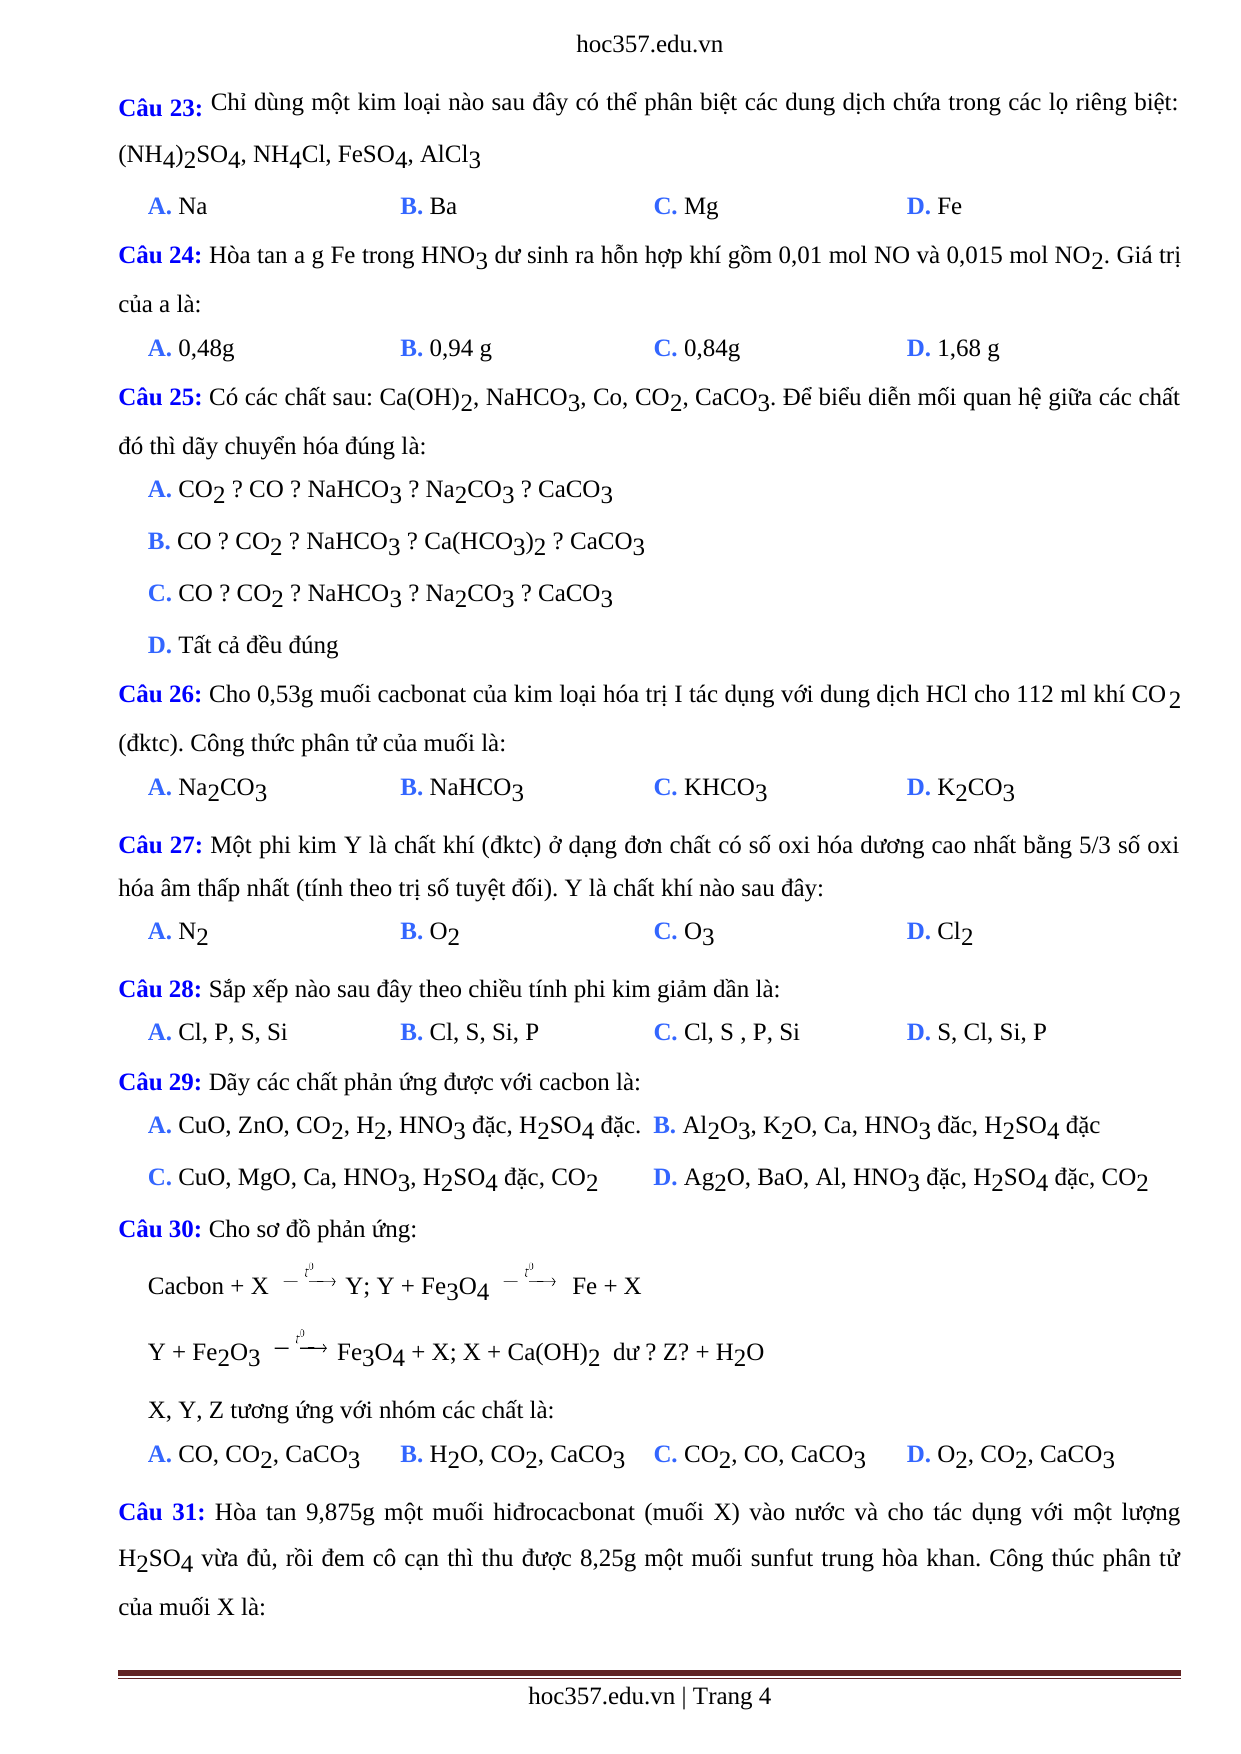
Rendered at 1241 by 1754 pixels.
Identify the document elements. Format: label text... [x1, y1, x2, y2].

text A. CuO, ZnO, CO2, H2, HNO3 đặc, H2SO4 đặc. B. Al2O3, K2O, Ca, HNO3 đăc, H2SO4 đặc [118, 1110, 1181, 1145]
text A. 0,48g B. 0,94 g C. 0,84g D. 1,68 g [118, 333, 1181, 361]
text A. Cl, P, S, Si B. Cl, S, Si, P C. Cl, S , P, Si D. S, Cl, Si, P [118, 1017, 1181, 1046]
text Câu 30: Cho sơ đồ phản ứng: [118, 1214, 1181, 1243]
text Y + Fe2O3 Fe3O4 + X; X + Ca(OH)2 dư Z + H2O [118, 1323, 1181, 1372]
text Câu 27: Một phi kim Y là chất khí (đktc) ở dạng đơn chất có số oxi hóa dương cao nhất bằng 5/3 số oxi hóa âm thấp nhất (tính theo trị số tuyệt đối). Y là chất khí nào sau đây: [118, 830, 1181, 902]
text Câu 23: Chỉ dùng một kim loại nào sau đây có thể phân biệt các dung dịch chứa trong các lọ riêng biệt: (NH4)2SO4, NH4Cl, FeSO4, AlCl3 [118, 87, 1181, 174]
text A. N2 B. O2 C. O3 D. Cl2 [118, 916, 1181, 951]
text Câu 26: Cho 0,53g muối cacbonat của kim loại hóa trị I tác dụng với dung dịch HCl cho 112 ml khí CO2 (đktc). Công thức phân tử của muối là: [118, 679, 1181, 757]
text A. CO, CO2, CaCO3 B. H2O, CO2, CaCO3 C. CO2, CO, CaCO3 D. O2, CO2, CaCO3 [118, 1439, 1181, 1473]
text Cacbon + X Y; Y + Fe3O4 Fe + X [118, 1257, 1181, 1306]
text Câu 28: Sắp xếp nào sau đây theo chiều tính phi kim giảm dần là: [118, 974, 1181, 1003]
text Câu 25: Có các chất sau: Ca(OH)2, NaHCO3, Co, CO2, CaCO3. Để biểu diễn mối quan hệ giữa các chất đó thì dãy chuyển hóa đúng là: [118, 382, 1181, 460]
text Câu 24: Hòa tan a g Fe trong HNO3 dư sinh ra hỗn hợp khí gồm 0,01 mol NO và 0,015 mol NO2. Giá trị của a là: [118, 240, 1181, 318]
text Câu 29: Dãy các chất phản ứng được với cacbon là: [118, 1067, 1181, 1096]
text B. CO CO2 NaHCO3 Ca(HCO3)2 CaCO3 [118, 526, 1181, 561]
text D. Tất cả đều đúng [118, 630, 1181, 659]
text A. Na B. Ba C. Mg D. Fe [118, 191, 1181, 220]
text A. Na2CO3 B. NaHCO3 C. KHCO3 D. K2CO3 [118, 772, 1181, 806]
text Câu 31: Hòa tan 9,875g một muối hiđrocacbonat (muối X) vào nước và cho tác dụng với một lượng H2SO4 vừa đủ, rồi đem cô cạn thì thu được 8,25g một muối sunfut trung hòa khan. Công thúc phân tử của muối X là: [118, 1497, 1181, 1621]
text C. CO CO2 NaHCO3 Na2CO3 CaCO3 [118, 578, 1181, 613]
text A. CO2 CO NaHCO3 Na2CO3 CaCO3 [118, 474, 1181, 509]
text X, Y, Z tương ứng với nhóm các chất là: [118, 1396, 1181, 1424]
text C. CuO, MgO, Ca, HNO3, H2SO4 đặc, CO2 D. Ag2O, BaO, Al, HNO3 đặc, H2SO4 đặc, CO2 [118, 1162, 1181, 1197]
